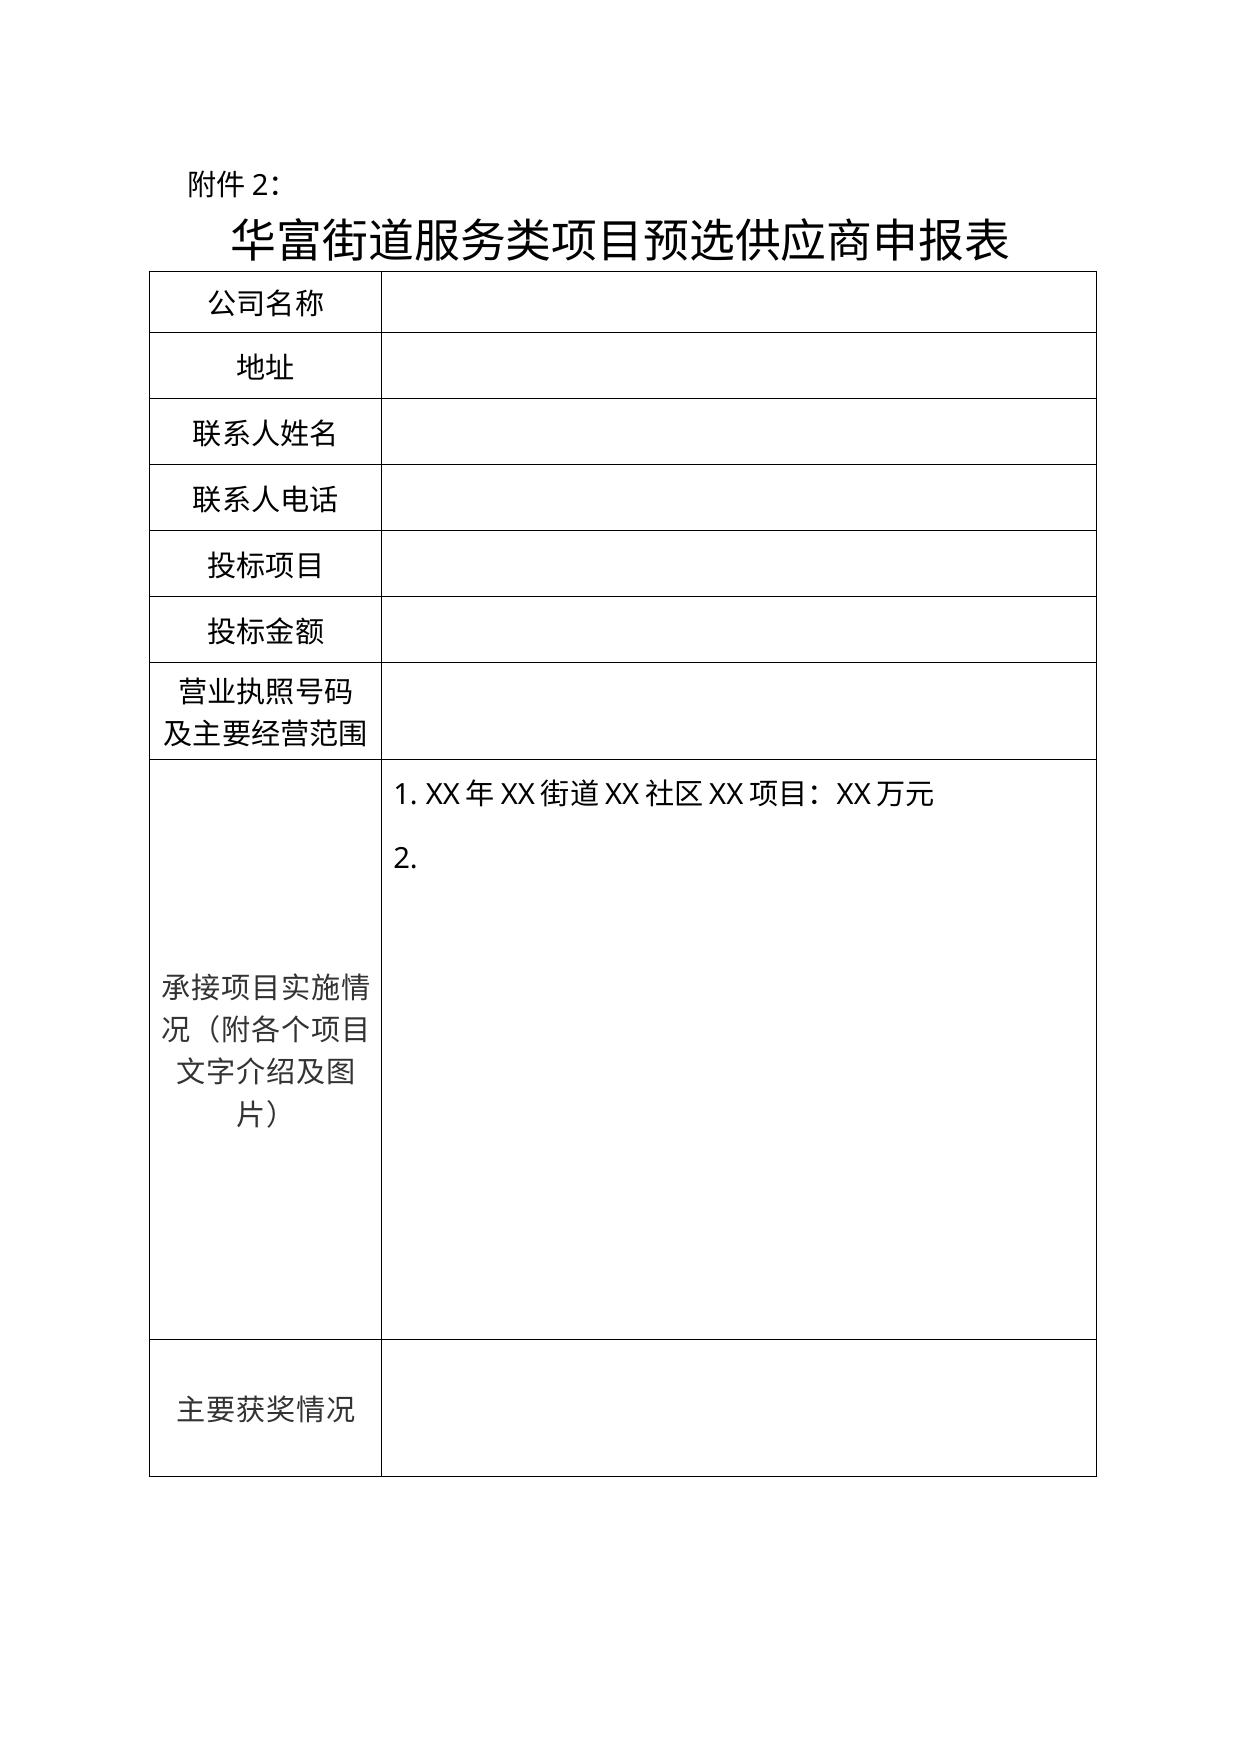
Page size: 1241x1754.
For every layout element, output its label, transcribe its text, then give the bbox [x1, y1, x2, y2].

table_cell 承接项目实施情况（附各个项目文字介绍及图片） [150, 760, 381, 1338]
table_cell XX年XX街道XX社区XX项目：XX万元 [382, 760, 1096, 1338]
table_cell 联系人姓名 [150, 399, 381, 464]
table_cell [382, 399, 1096, 464]
table_cell 联系人电话 [150, 465, 381, 530]
table_cell [382, 531, 1096, 596]
table_cell 投标金额 [150, 597, 381, 662]
table_cell 地址 [150, 333, 381, 398]
table_cell [382, 333, 1096, 398]
table_cell [382, 663, 1096, 759]
table_header 公司名称 [150, 272, 381, 332]
table_cell [382, 465, 1096, 530]
text 华富街道服务类项目预选供应商申报表 [187, 204, 1053, 271]
table_header [382, 272, 1096, 332]
table_cell 营业执照号码 及主要经营范围 [150, 663, 381, 759]
table_cell 主要获奖情况 [150, 1340, 381, 1476]
table_cell [382, 1340, 1096, 1476]
table_cell 投标项目 [150, 531, 381, 596]
table_cell [382, 597, 1096, 662]
text 附件2： [187, 162, 1053, 204]
